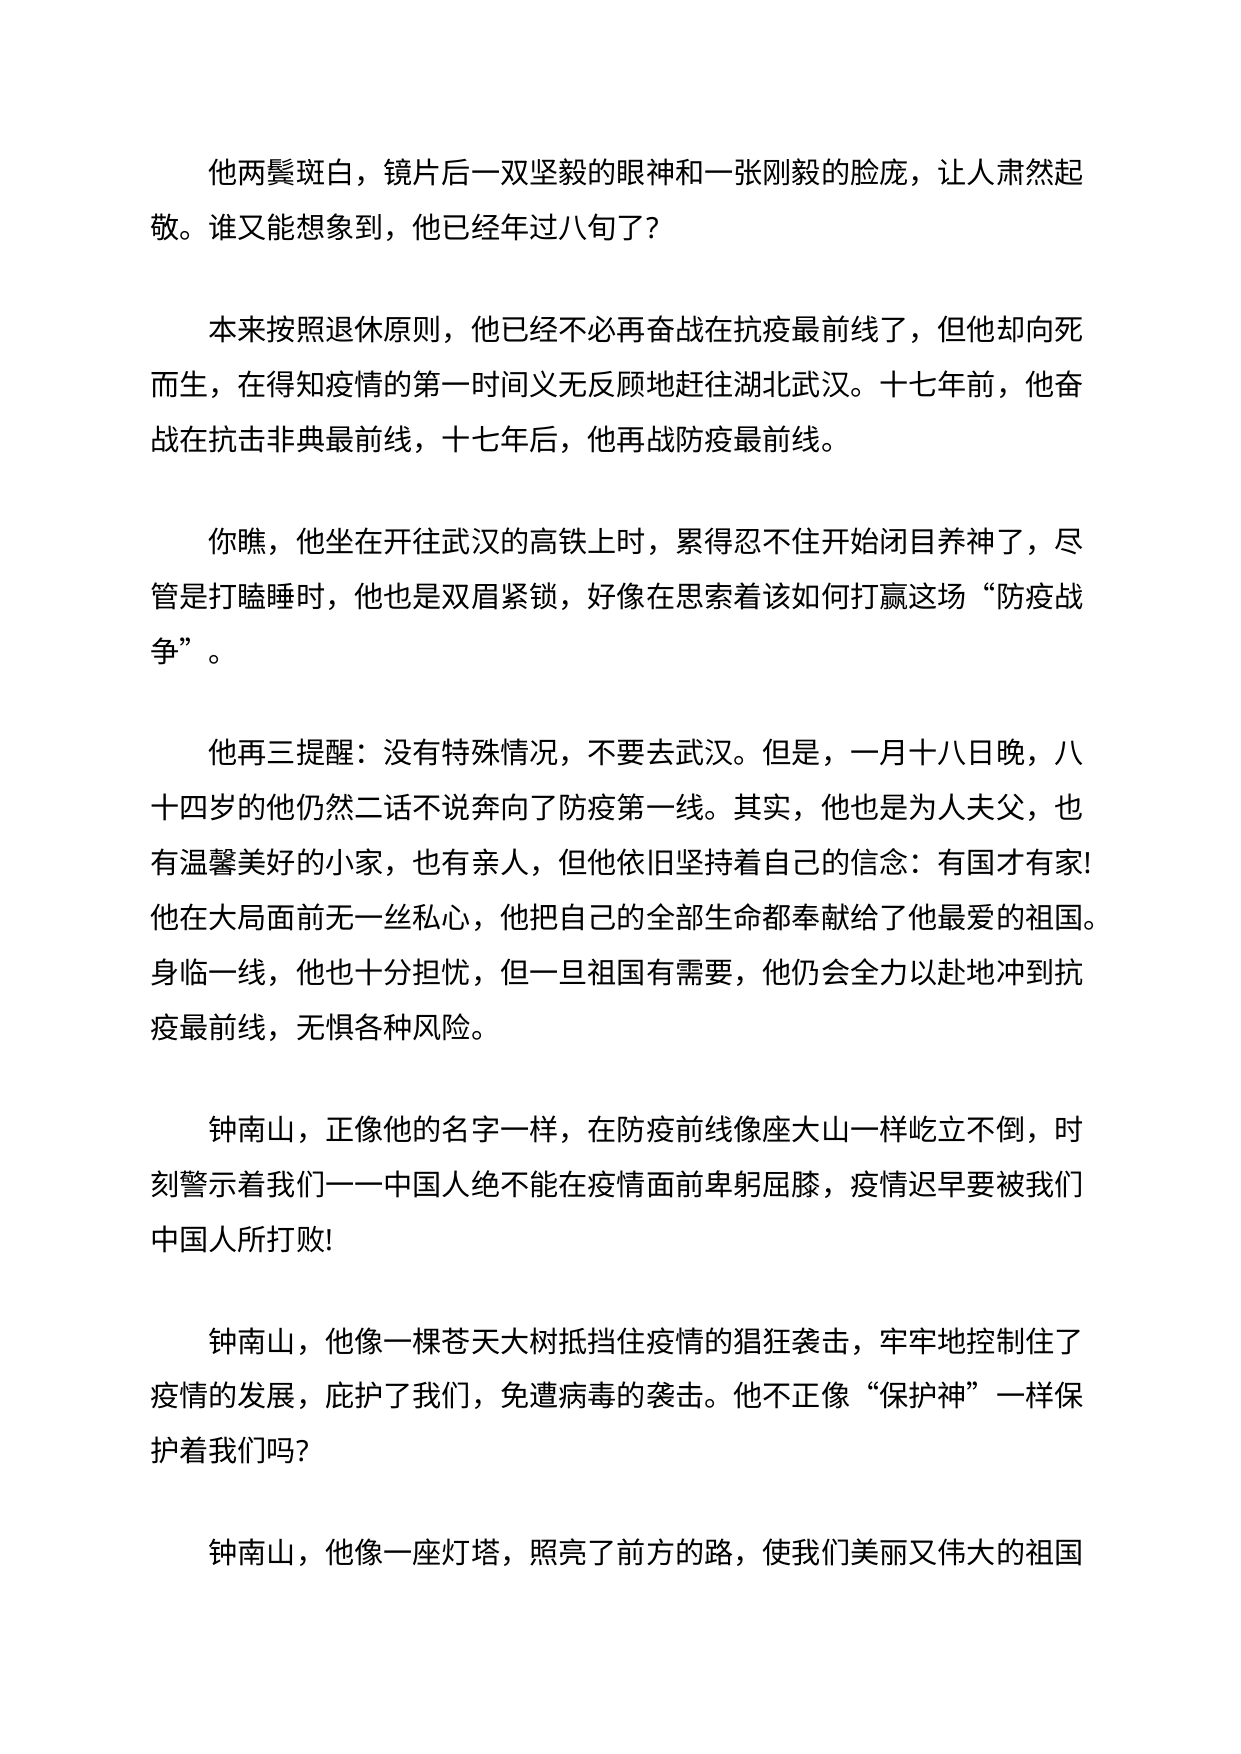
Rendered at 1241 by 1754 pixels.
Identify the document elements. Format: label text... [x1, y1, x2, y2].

text 他再三提醒：没有特殊情况，不要去武汉。但是，一月十八日晚，八十四岁的他仍然二话不说奔向了防疫第一线。其实，他也是为人夫父，也有温馨美好的小家，也有亲人，但他依旧坚持着自己的信念：有国才有家!他在大局面前无一丝私心，他把自己的全部生命都奉献给了他最爱的祖国。身临一线，他也十分担忧，但一旦祖国有需要，他仍会全力以赴地冲到抗疫最前线，无惧各种风险。 [150, 730, 1090, 1047]
text 你瞧，他坐在开往武汉的高铁上时，累得忍不住开始闭目养神了，尽管是打瞌睡时，他也是双眉紧锁，好像在思索着该如何打赢这场“防疫战争”。 [150, 518, 1090, 671]
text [150, 1530, 1090, 1572]
text 钟南山，正像他的名字一样，在防疫前线像座大山一样屹立不倒，时刻警示着我们一一中国人绝不能在疫情面前卑躬屈膝，疫情迟早要被我们中国人所打败! [150, 1106, 1090, 1258]
text 本来按照退休原则，他已经不必再奋战在抗疫最前线了，但他却向死而生，在得知疫情的第一时间义无反顾地赶往湖北武汉。十七年前，他奋战在抗击非典最前线，十七年后，他再战防疫最前线。 [150, 307, 1090, 459]
text 钟南山，他像一棵苍天大树抵挡住疫情的猖狂袭击，牢牢地控制住了疫情的发展，庇护了我们，免遭病毒的袭击。他不正像“保护神”一样保护着我们吗? [150, 1318, 1090, 1470]
text 他两鬓斑白，镜片后一双坚毅的眼神和一张刚毅的脸庞，让人肃然起敬。谁又能想象到，他已经年过八旬了? [150, 150, 1090, 247]
